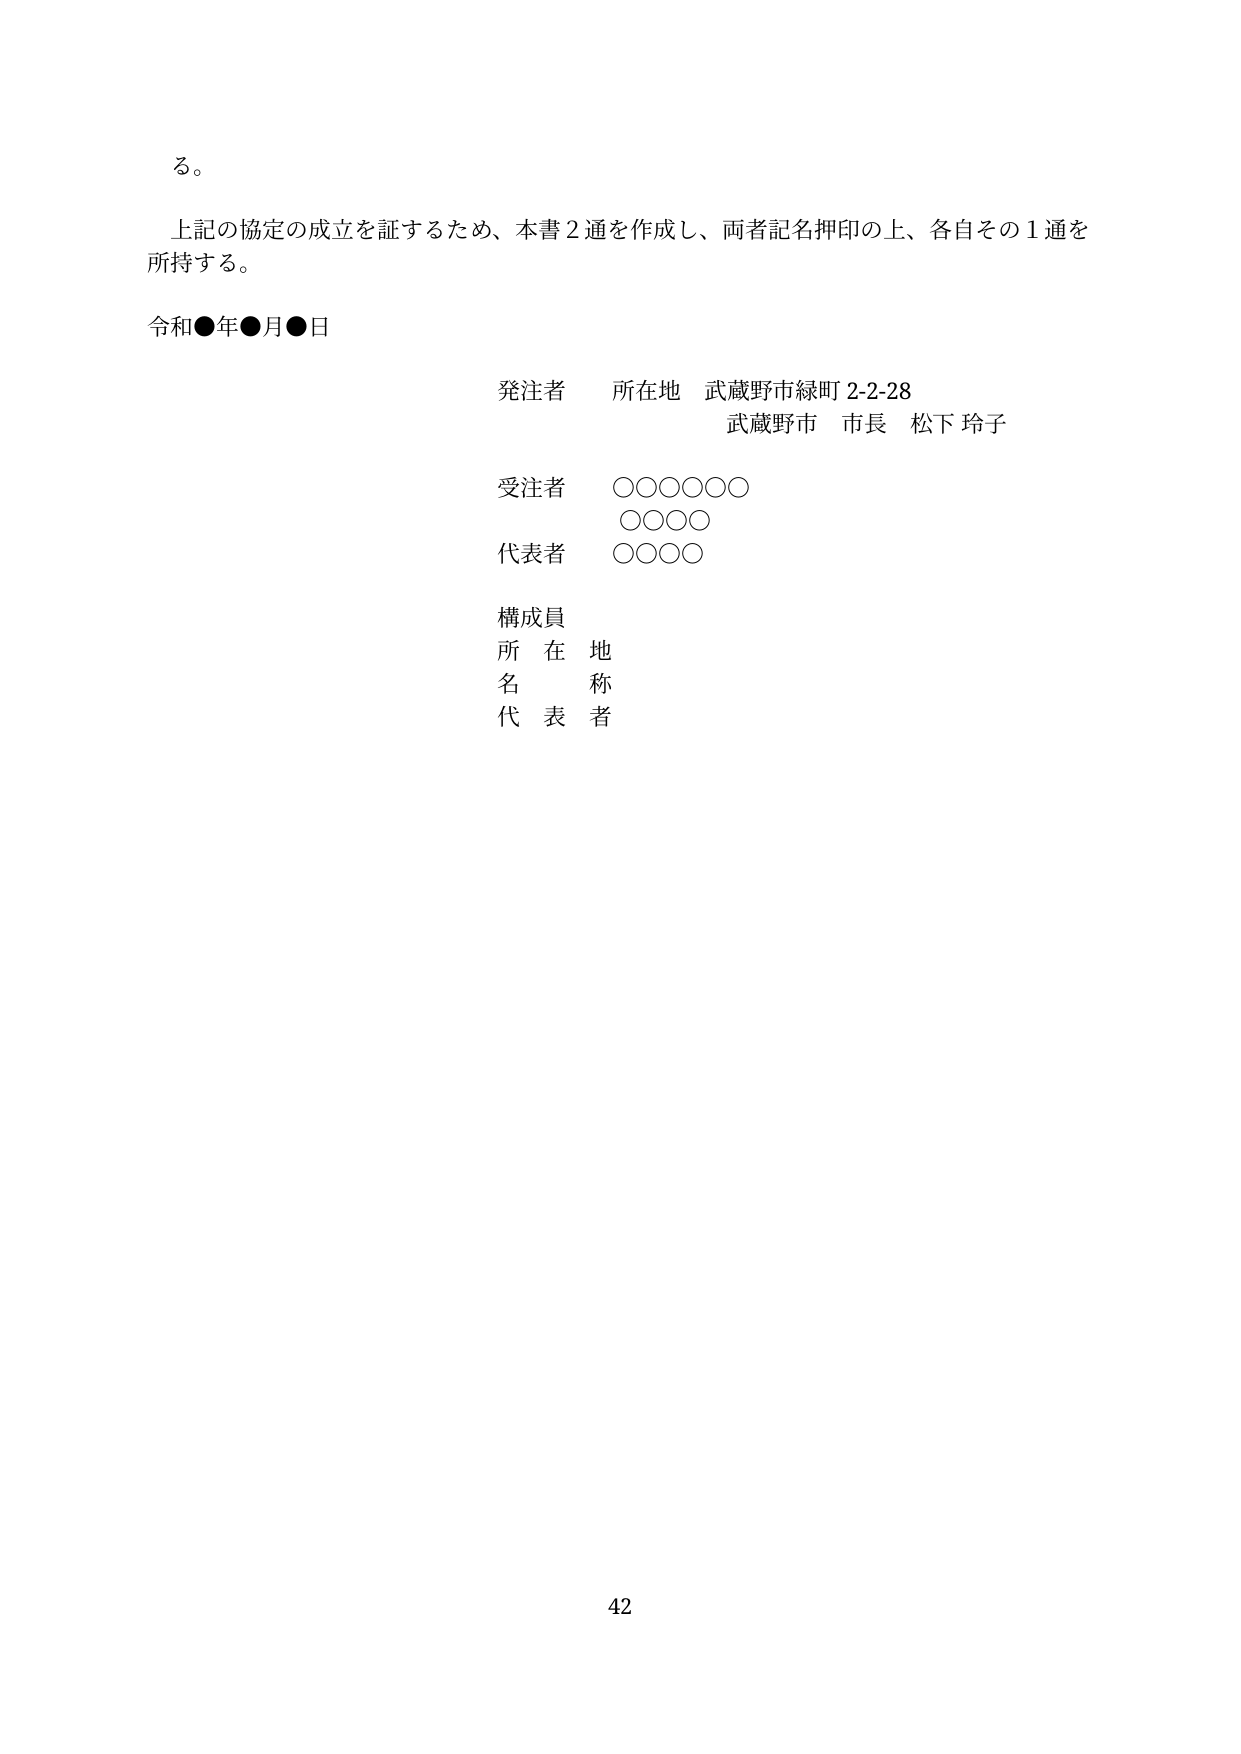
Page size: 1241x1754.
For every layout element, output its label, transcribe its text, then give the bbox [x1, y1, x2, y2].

text 受注者 〇〇〇〇〇〇 [410, 470, 1092, 503]
text 名 称 [498, 666, 1092, 699]
text 令和●年●月●日 [148, 309, 1092, 342]
text 上記の協定の成立を証するため、本書２通を作成し、両者記名押印の上、各自その１通を所持する。 [148, 212, 1092, 278]
text 〇〇〇〇 [585, 503, 1092, 536]
text 構成員 [498, 600, 1092, 633]
text 発注者 所在地 武蔵野市緑町2-2-28 [498, 373, 1001, 406]
text 代 表 者 [498, 699, 1092, 732]
text 武蔵野市 市長 松下 玲子 [629, 406, 1092, 439]
text 代表者 〇〇〇〇 [410, 536, 1092, 569]
text 所 在 地 [498, 633, 1092, 666]
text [148, 148, 1092, 181]
